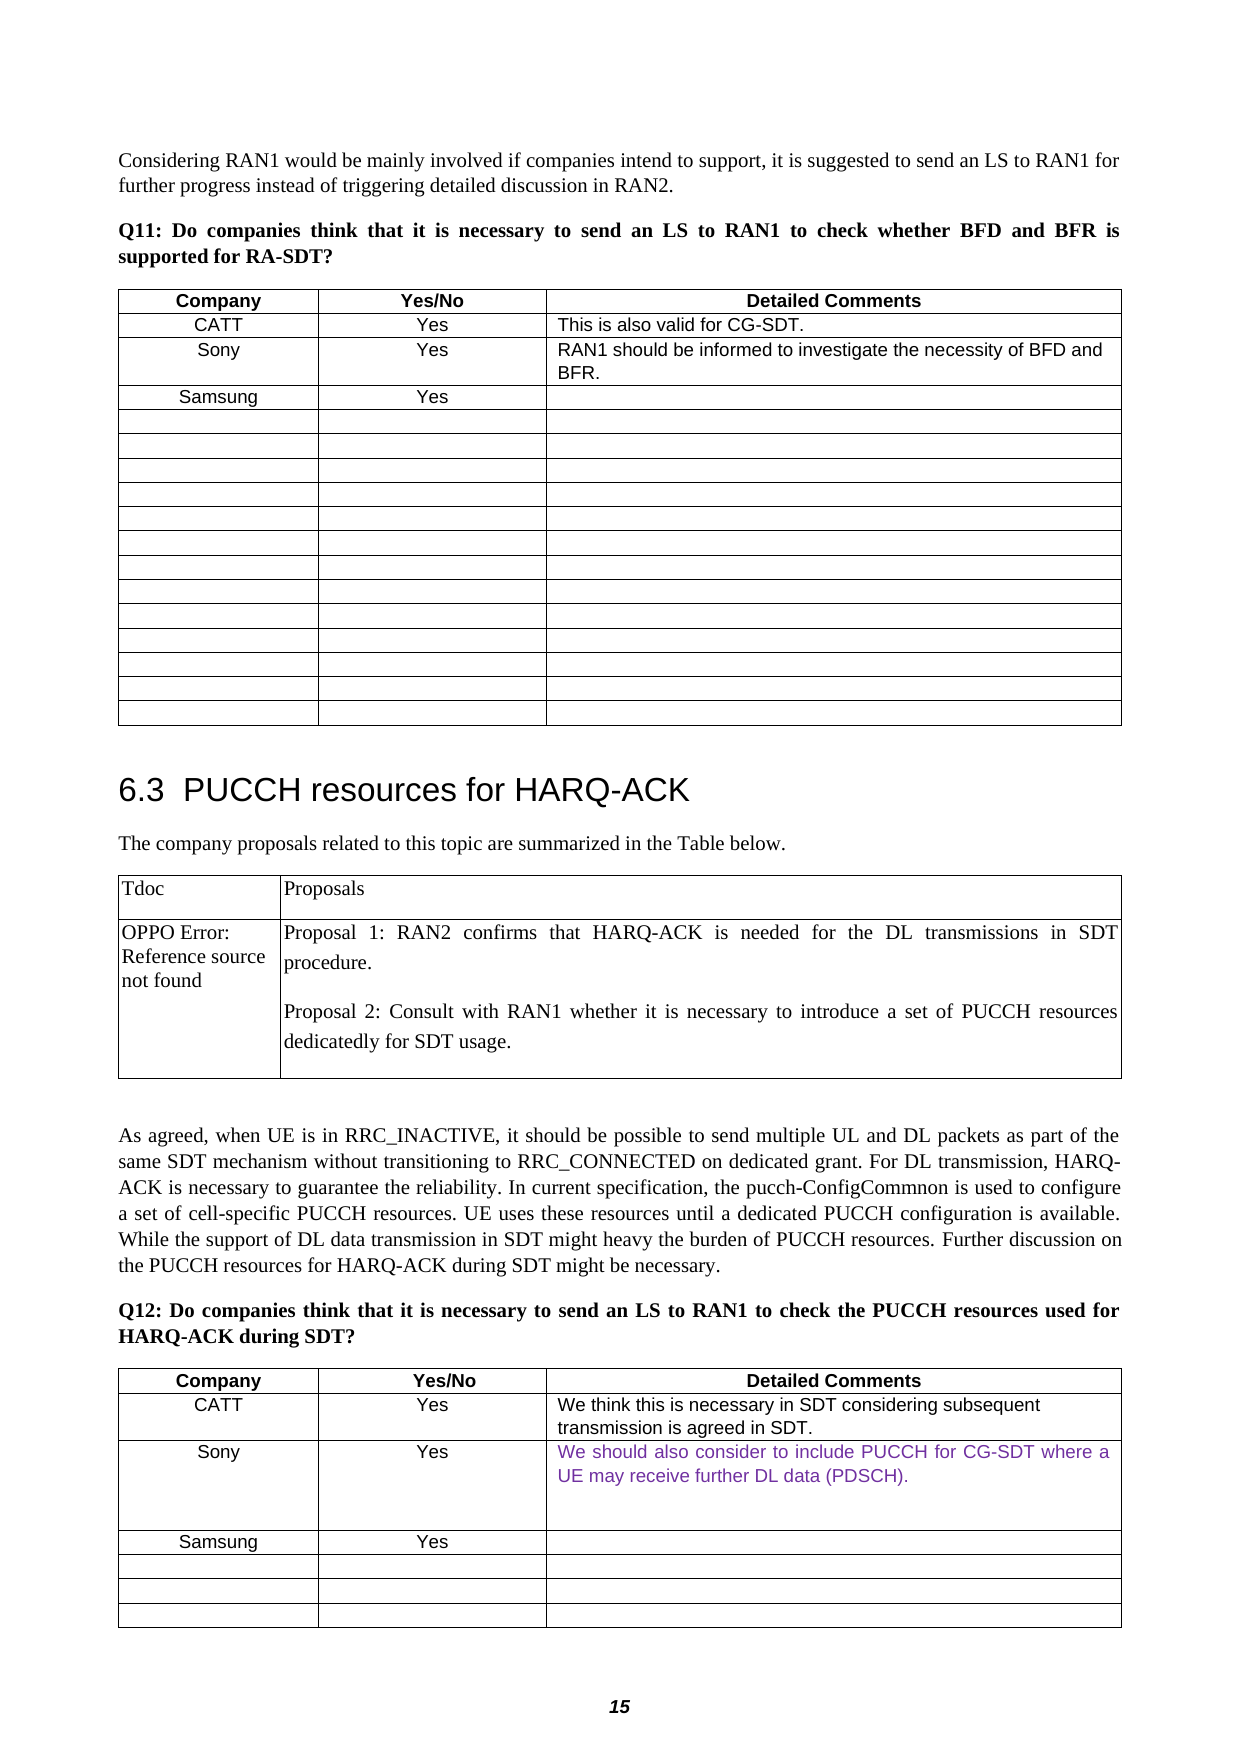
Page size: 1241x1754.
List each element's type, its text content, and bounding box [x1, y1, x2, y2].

table_cell [319, 653, 546, 676]
table_cell [547, 386, 1121, 409]
table_cell Proposal 1: RAN2 confirms that HARQ-ACK is needed for the DL transmissions in SDT procedure. Proposal 2: Consult with RAN1 whether it is necessary to introduce a set of PUCCH resources dedicatedly for SDT usage. [281, 920, 1121, 1078]
table_cell [119, 653, 318, 676]
table_cell [547, 556, 1121, 579]
text As agreed, when UE is in RRC_INACTIVE, it should be possible to send multiple UL and DL packets as part of the same SDT mechanism without transitioning to RRC_CONNECTED on dedicated grant. For DL transmission, HARQ-ACK is necessary to guarantee the reliability. In current specification, the pucch-ConfigCommnon is used to configure a set of cell-specific PUCCH resources. UE uses these resources until a dedicated PUCCH configuration is available. While the support of DL data transmission in SDT might heavy the burden of PUCCH resources. Further discussion on the PUCCH resources for HARQ-ACK during SDT might be necessary. [118, 1123, 1122, 1277]
table_cell [119, 629, 318, 652]
table_cell [119, 701, 318, 724]
table_cell We think this is necessary in SDT considering subsequent transmission is agreed in SDT. [547, 1394, 1121, 1440]
table_cell [547, 1531, 1121, 1554]
table_cell [119, 1604, 318, 1627]
table_cell [119, 604, 318, 627]
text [118, 147, 1122, 197]
table_cell [119, 677, 318, 700]
table_cell [547, 653, 1121, 676]
table_cell [319, 580, 546, 603]
table_header Company [119, 290, 318, 313]
table_header Yes/No [319, 290, 546, 313]
table_cell [547, 459, 1121, 482]
table_cell Yes [319, 386, 546, 409]
table_cell [319, 604, 546, 627]
table_cell Yes [319, 1394, 546, 1440]
table_header Detailed Comments [547, 1369, 1121, 1393]
table_cell [319, 410, 546, 433]
table_cell [319, 459, 546, 482]
table_cell [547, 1604, 1121, 1627]
table_header Company [119, 1369, 318, 1393]
table_cell [119, 580, 318, 603]
table_cell [319, 1579, 546, 1602]
table_cell [319, 531, 546, 555]
table_cell [319, 1555, 546, 1578]
table_cell [119, 531, 318, 555]
table_header Proposals [281, 876, 1121, 919]
table_cell [547, 1579, 1121, 1602]
table_cell [319, 1604, 546, 1627]
table_cell [119, 434, 318, 458]
table_cell [547, 604, 1121, 627]
text Q12: Do companies think that it is necessary to send an LS to RAN1 to check the PUCCH resources used for HARQ-ACK during SDT? [118, 1298, 1122, 1348]
text The company proposals related to this topic are summarized in the Table below. [118, 831, 1122, 854]
table_cell [547, 629, 1121, 652]
table_cell [119, 1555, 318, 1578]
table_cell [547, 410, 1121, 433]
table_cell [319, 677, 546, 700]
table_header Detailed Comments [547, 290, 1121, 313]
table_cell [319, 701, 546, 724]
table_cell Yes [319, 314, 546, 337]
table_cell [119, 483, 318, 506]
table_cell [319, 629, 546, 652]
table_cell [547, 507, 1121, 530]
table_cell [319, 507, 546, 530]
table_cell [119, 507, 318, 530]
table_cell [547, 434, 1121, 458]
table_cell [547, 580, 1121, 603]
table_cell Yes [319, 1441, 546, 1529]
table_cell Yes [319, 1531, 546, 1554]
table_cell CATT [119, 1394, 318, 1440]
table_cell [119, 410, 318, 433]
table_cell This is also valid for CG-SDT. [547, 314, 1121, 337]
table_cell [547, 531, 1121, 555]
table_cell [547, 677, 1121, 700]
table_cell [319, 434, 546, 458]
table_cell [119, 459, 318, 482]
table_cell [319, 556, 546, 579]
subtitle 6.3 PUCCH resources for HARQ-ACK [118, 770, 1122, 809]
table_cell Samsung [119, 386, 318, 409]
table_header Yes/No [319, 1369, 546, 1393]
table_cell Yes [319, 338, 546, 385]
table_cell Sony [119, 338, 318, 385]
table_cell We should also consider to include PUCCH for CG-SDT where a UE may receive further DL data (PDSCH). [547, 1441, 1121, 1529]
text Q11: Do companies think that it is necessary to send an LS to RAN1 to check whether BFD and BFR is supported for RA-SDT? [118, 218, 1122, 268]
table_cell CATT [119, 314, 318, 337]
table_cell [319, 483, 546, 506]
table_cell Samsung [119, 1531, 318, 1554]
table_header Tdoc [119, 876, 280, 919]
table_cell [547, 1555, 1121, 1578]
table_cell [547, 483, 1121, 506]
table_cell [119, 556, 318, 579]
table_cell Sony [119, 1441, 318, 1529]
table_cell [119, 1579, 318, 1602]
table_cell RAN1 should be informed to investigate the necessity of BFD and BFR. [547, 338, 1121, 385]
table_cell [547, 701, 1121, 724]
